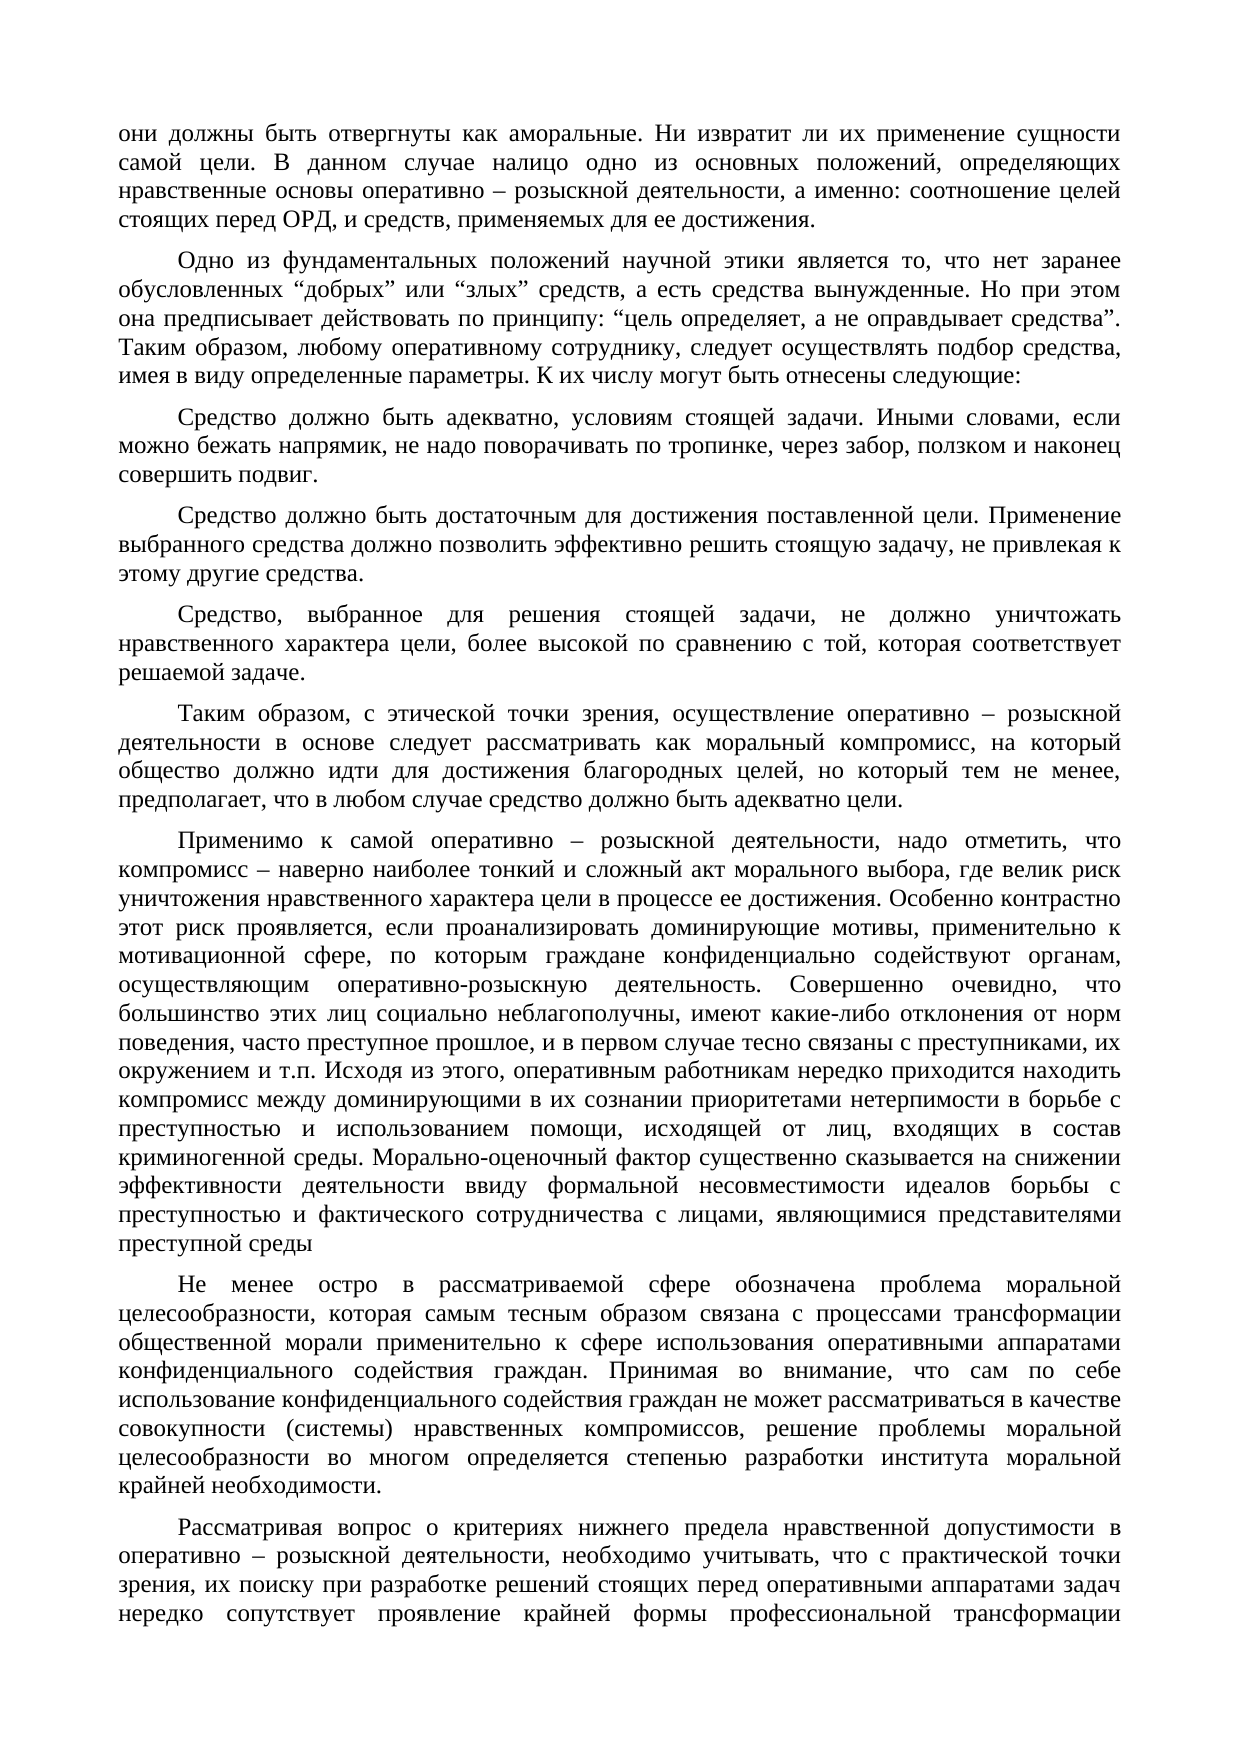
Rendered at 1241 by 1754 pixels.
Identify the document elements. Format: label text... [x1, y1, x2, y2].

text Средство, выбранное для решения стоящей задачи, не должно уничтожать нравственного характера цели, более высокой по сравнению с той, которая соответствует решаемой задаче. [118, 599, 1122, 686]
text Средство должно быть адекватно, условиям стоящей задачи. Иными словами, если можно бежать напрямик, не надо поворачивать по тропинке, через забор, ползком и наконец совершить подвиг. [118, 402, 1122, 488]
text Средство должно быть достаточным для достижения поставленной цели. Применение выбранного средства должно позволить эффективно решить стоящую задачу, не привлекая к этому другие средства. [118, 501, 1122, 587]
text Таким образом, с этической точки зрения, осуществление оперативно – розыскной деятельности в основе следует рассматривать как моральный компромисс, на который общество должно идти для достижения благородных целей, но который тем не менее, предполагает, что в любом случае средство должно быть адекватно цели. [118, 698, 1122, 813]
text Одно из фундаментальных положений научной этики является то, что нет заранее обусловленных “добрых” или “злых” средств, а есть средства вынужденные. Но при этом она предписывает действовать по принципу: “цель определяет, а не оправдывает средства”. Таким образом, любому оперативному сотруднику, следует осуществлять подбор средства, имея в виду определенные параметры. К их числу могут быть отнесены следующие: [118, 246, 1122, 389]
text Не менее остро в рассматриваемой сфере обозначена проблема моральной целесообразности, которая самым тесным образом связана с процессами трансформации общественной морали применительно к сфере использования оперативными аппаратами конфиденциального содействия граждан. Принимая во внимание, что сам по себе использование конфиденциального содействия граждан не может рассматриваться в качестве совокупности (системы) нравственных компромиссов, решение проблемы моральной целесообразности во многом определяется степенью разработки института моральной крайней необходимости. [118, 1269, 1122, 1499]
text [118, 118, 1122, 233]
text Применимо к самой оперативно – розыскной деятельности, надо отметить, что компромисс – наверно наиболее тонкий и сложный акт морального выбора, где велик риск уничтожения нравственного характера цели в процессе ее достижения. Особенно контрастно этот риск проявляется, если проанализировать доминирующие мотивы, применительно к мотивационной сфере, по которым граждане конфиденциально содействуют органам, осуществляющим оперативно-розыскную деятельность. Совершенно очевидно, что большинство этих лиц социально неблагополучны, имеют какие-либо отклонения от норм поведения, часто преступное прошлое, и в первом случае тесно связаны с преступниками, их окружением и т.п. Исходя из этого, оперативным работникам нередко приходится находить компромисс между доминирующими в их сознании приоритетами нетерпимости в борьбе с преступностью и использованием помощи, исходящей от лиц, входящих в состав криминогенной среды. Морально-оценочный фактор существенно сказывается на снижении эффективности деятельности ввиду формальной несовместимости идеалов борьбы с преступностью и фактического сотрудничества с лицами, являющимися представителями преступной среды [118, 826, 1122, 1257]
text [118, 1512, 1122, 1627]
